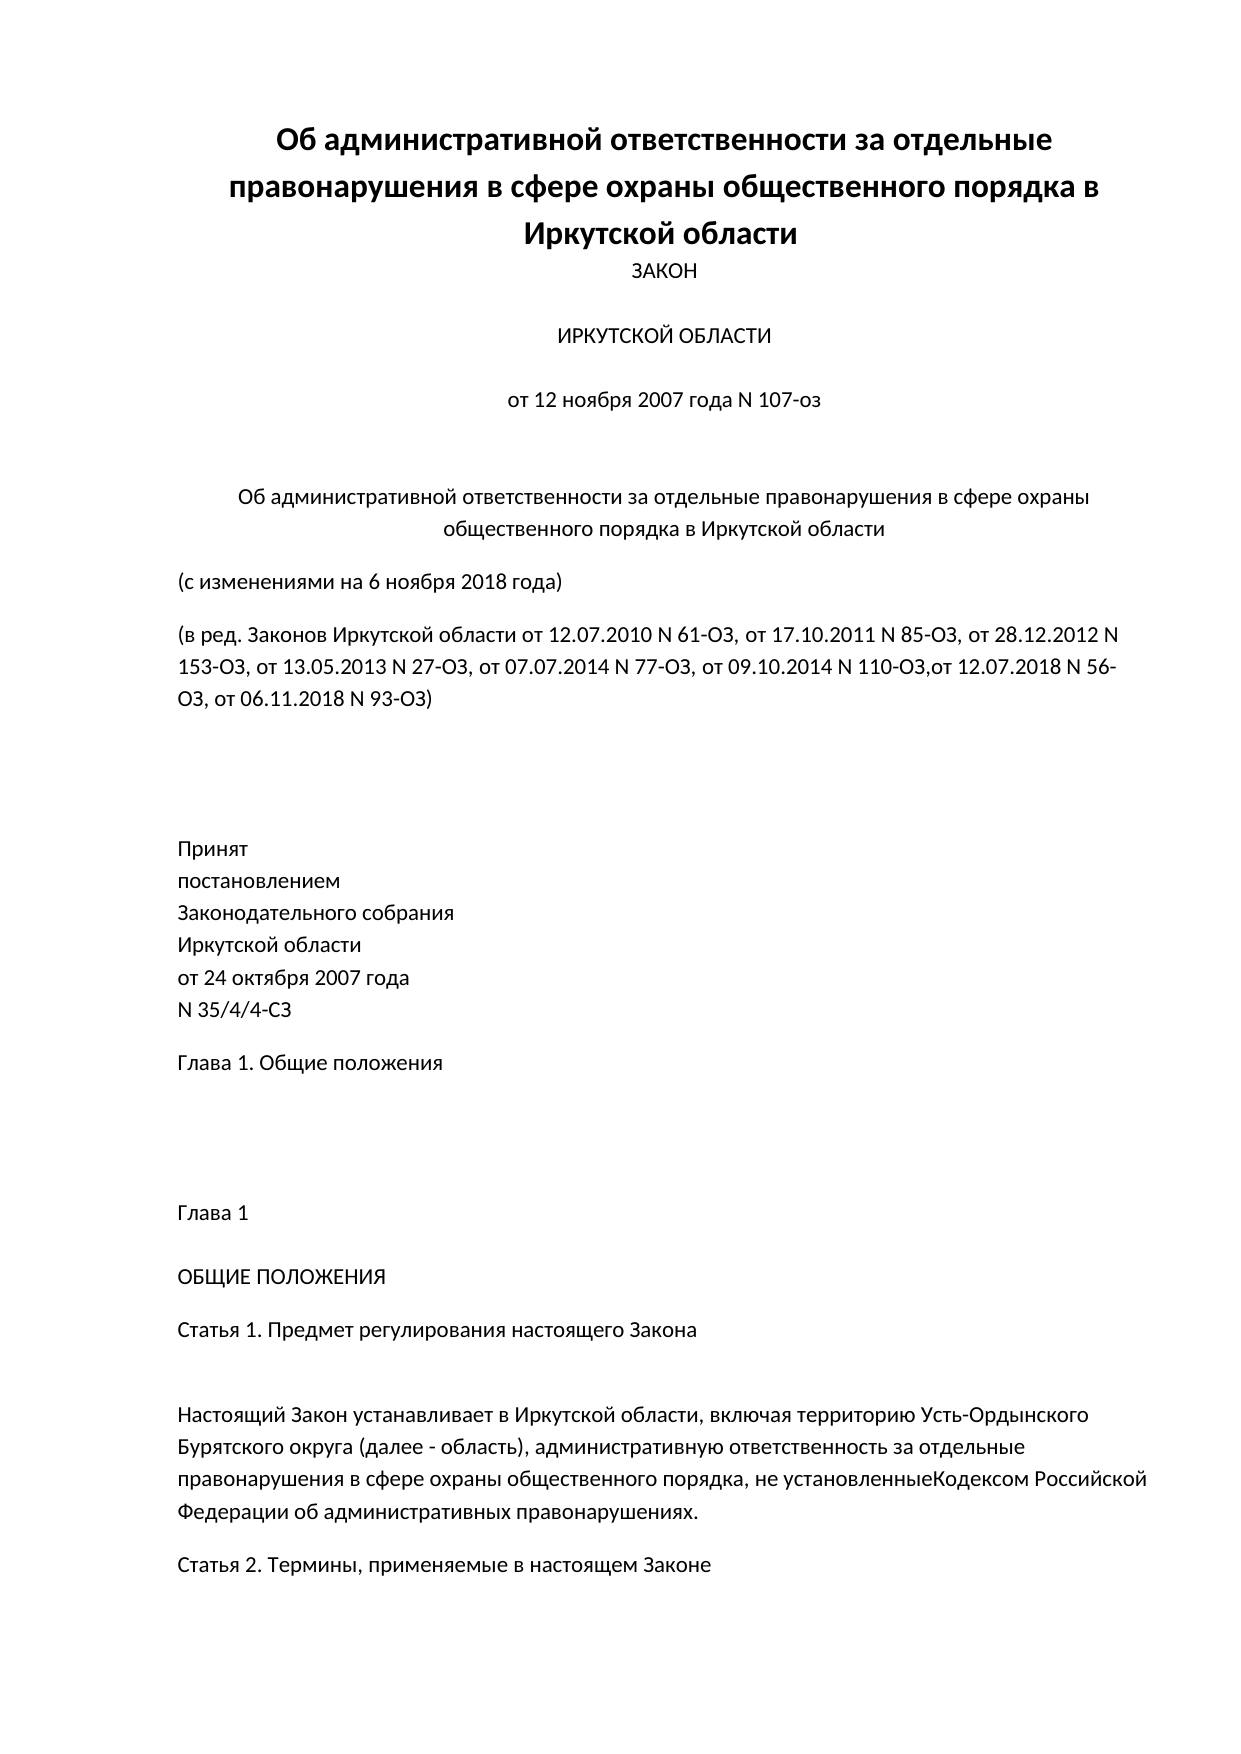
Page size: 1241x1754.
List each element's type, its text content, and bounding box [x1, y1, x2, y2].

text Глава 1. Общие положения [177, 1048, 1152, 1076]
text Принят постановлением Законодательного собрания Иркутской области от 24 октября 2007 года N 35/4/4-СЗ [177, 737, 1152, 1023]
text Статья 1. Предмет регулирования настоящего Закона [177, 1315, 1152, 1343]
text Статья 2. Термины, применяемые в настоящем Законе [177, 1550, 1152, 1578]
text (в ред. Законов Иркутской области от 12.07.2010 N 61-ОЗ, от 17.10.2011 N 85-ОЗ, от 28.12.2012 N 153-ОЗ, от 13.05.2013 N 27-ОЗ, от 07.07.2014 N 77-ОЗ, от 09.10.2014 N 110-ОЗ,от 12.07.2018 N 56-ОЗ, от 06.11.2018 N 93-ОЗ) [177, 620, 1152, 712]
text Настоящий Закон устанавливает в Иркутской области, включая территорию Усть-Ордынского Бурятского округа (далее - область), административную ответственность за отдельные правонарушения в сфере охраны общественного порядка, не установленныеКодексом Российской Федерации об административных правонарушениях. [177, 1368, 1152, 1525]
text (с изменениями на 6 ноября 2018 года) [177, 567, 1152, 595]
text Об административной ответственности за отдельные правонарушения в сфере охраны общественного порядка в Иркутской области ЗАКОН ИРКУТСКОЙ ОБЛАСТИ от 12 ноября 2007 года N 107-оз Об административной ответственности за отдельные правонарушения в сфере охраны общественного порядка в Иркутской области [177, 118, 1152, 542]
text Глава 1 ОБЩИЕ ПОЛОЖЕНИЯ [177, 1101, 1152, 1290]
